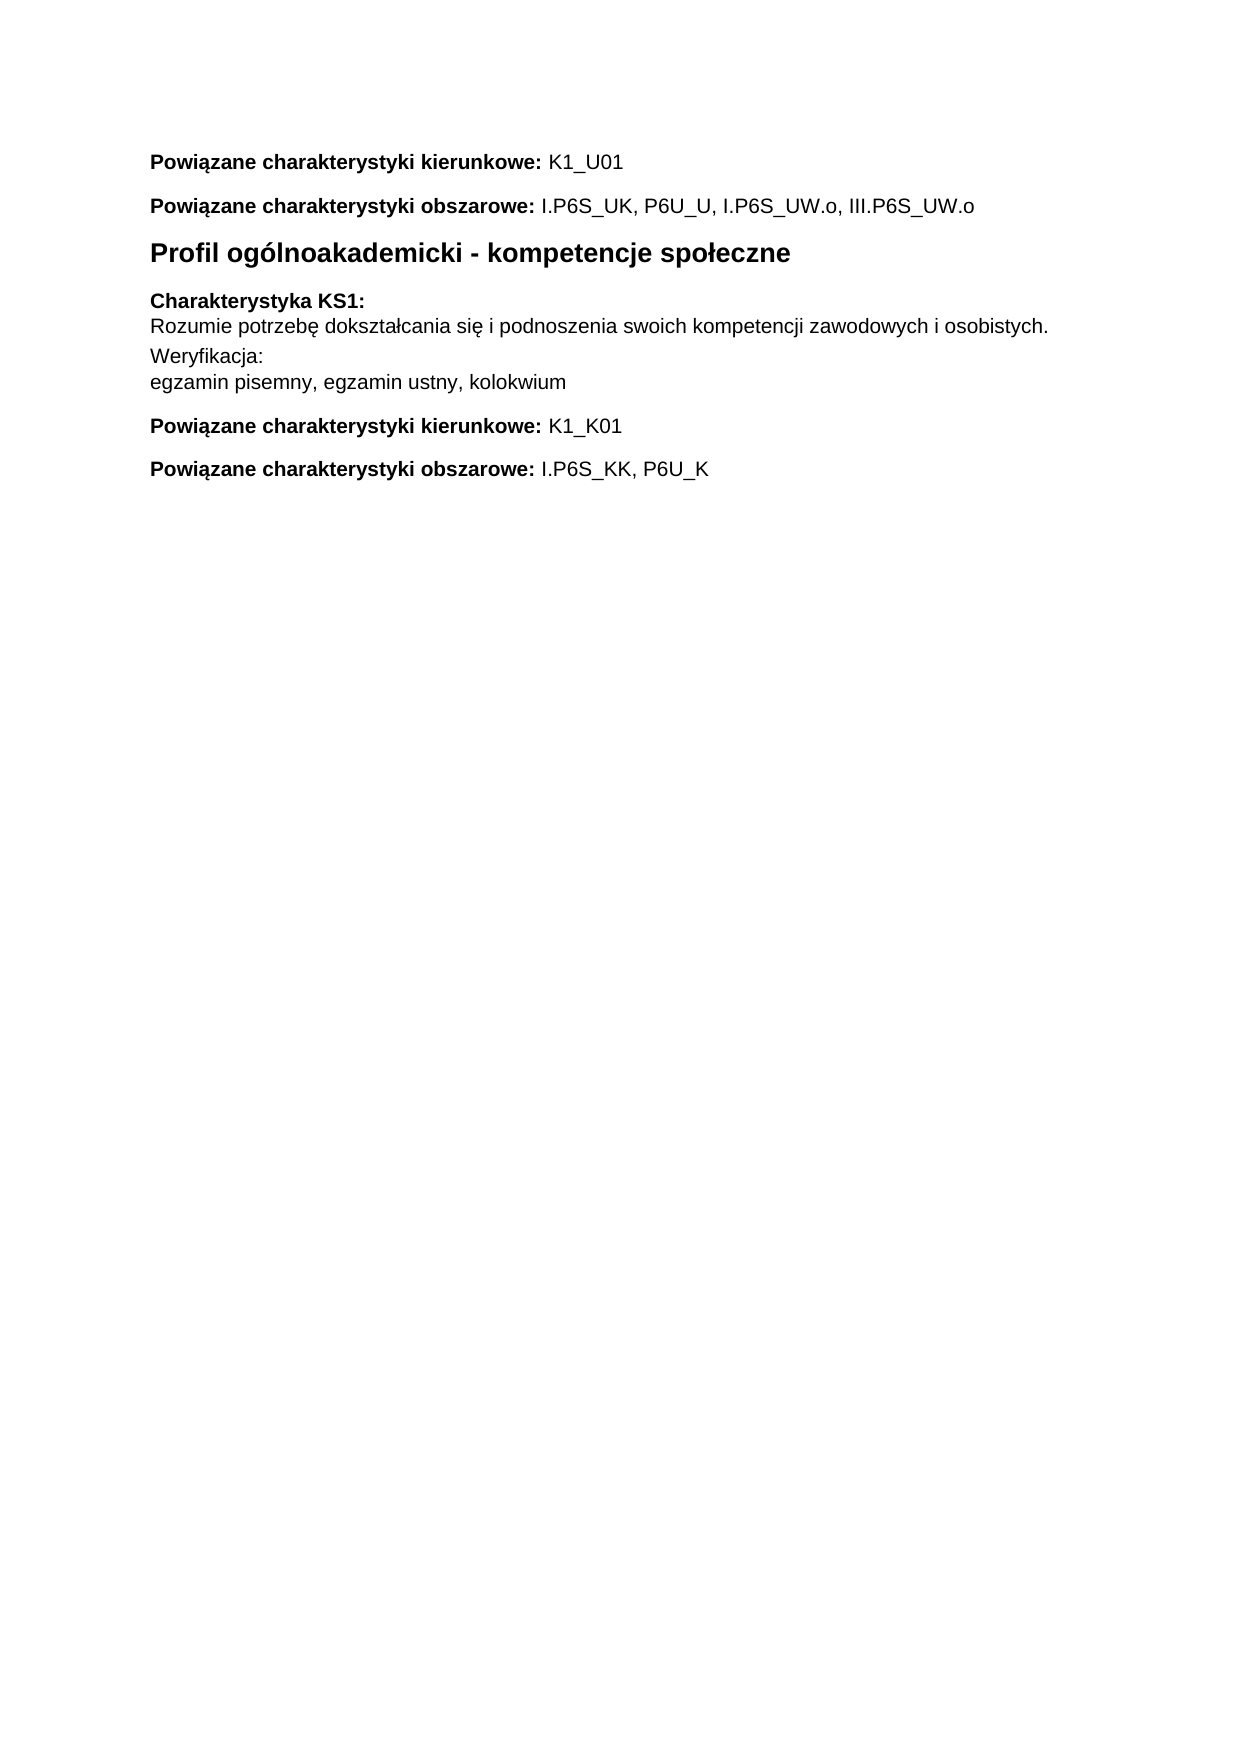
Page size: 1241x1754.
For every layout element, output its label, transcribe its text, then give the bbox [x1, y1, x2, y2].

text Powiązane charakterystyki kierunkowe: K1_U01 [150, 150, 1090, 174]
text Powiązane charakterystyki obszarowe: I.P6S_KK, P6U_K [150, 457, 1090, 481]
text Powiązane charakterystyki obszarowe: I.P6S_UK, P6U_U, I.P6S_UW.o, III.P6S_UW.o [150, 194, 1090, 218]
text Weryfikacja: [150, 344, 1090, 368]
text Charakterystyka KS1: [150, 288, 1090, 312]
subtitle Profil ogólnoakademicki - kompetencje społeczne [150, 237, 1090, 269]
text Powiązane charakterystyki kierunkowe: K1_K01 [150, 413, 1090, 437]
text Rozumie potrzebę dokształcania się i podnoszenia swoich kompetencji zawodowych i osobistych. [150, 313, 1090, 337]
text egzamin pisemny, egzamin ustny, kolokwium [150, 370, 1090, 394]
